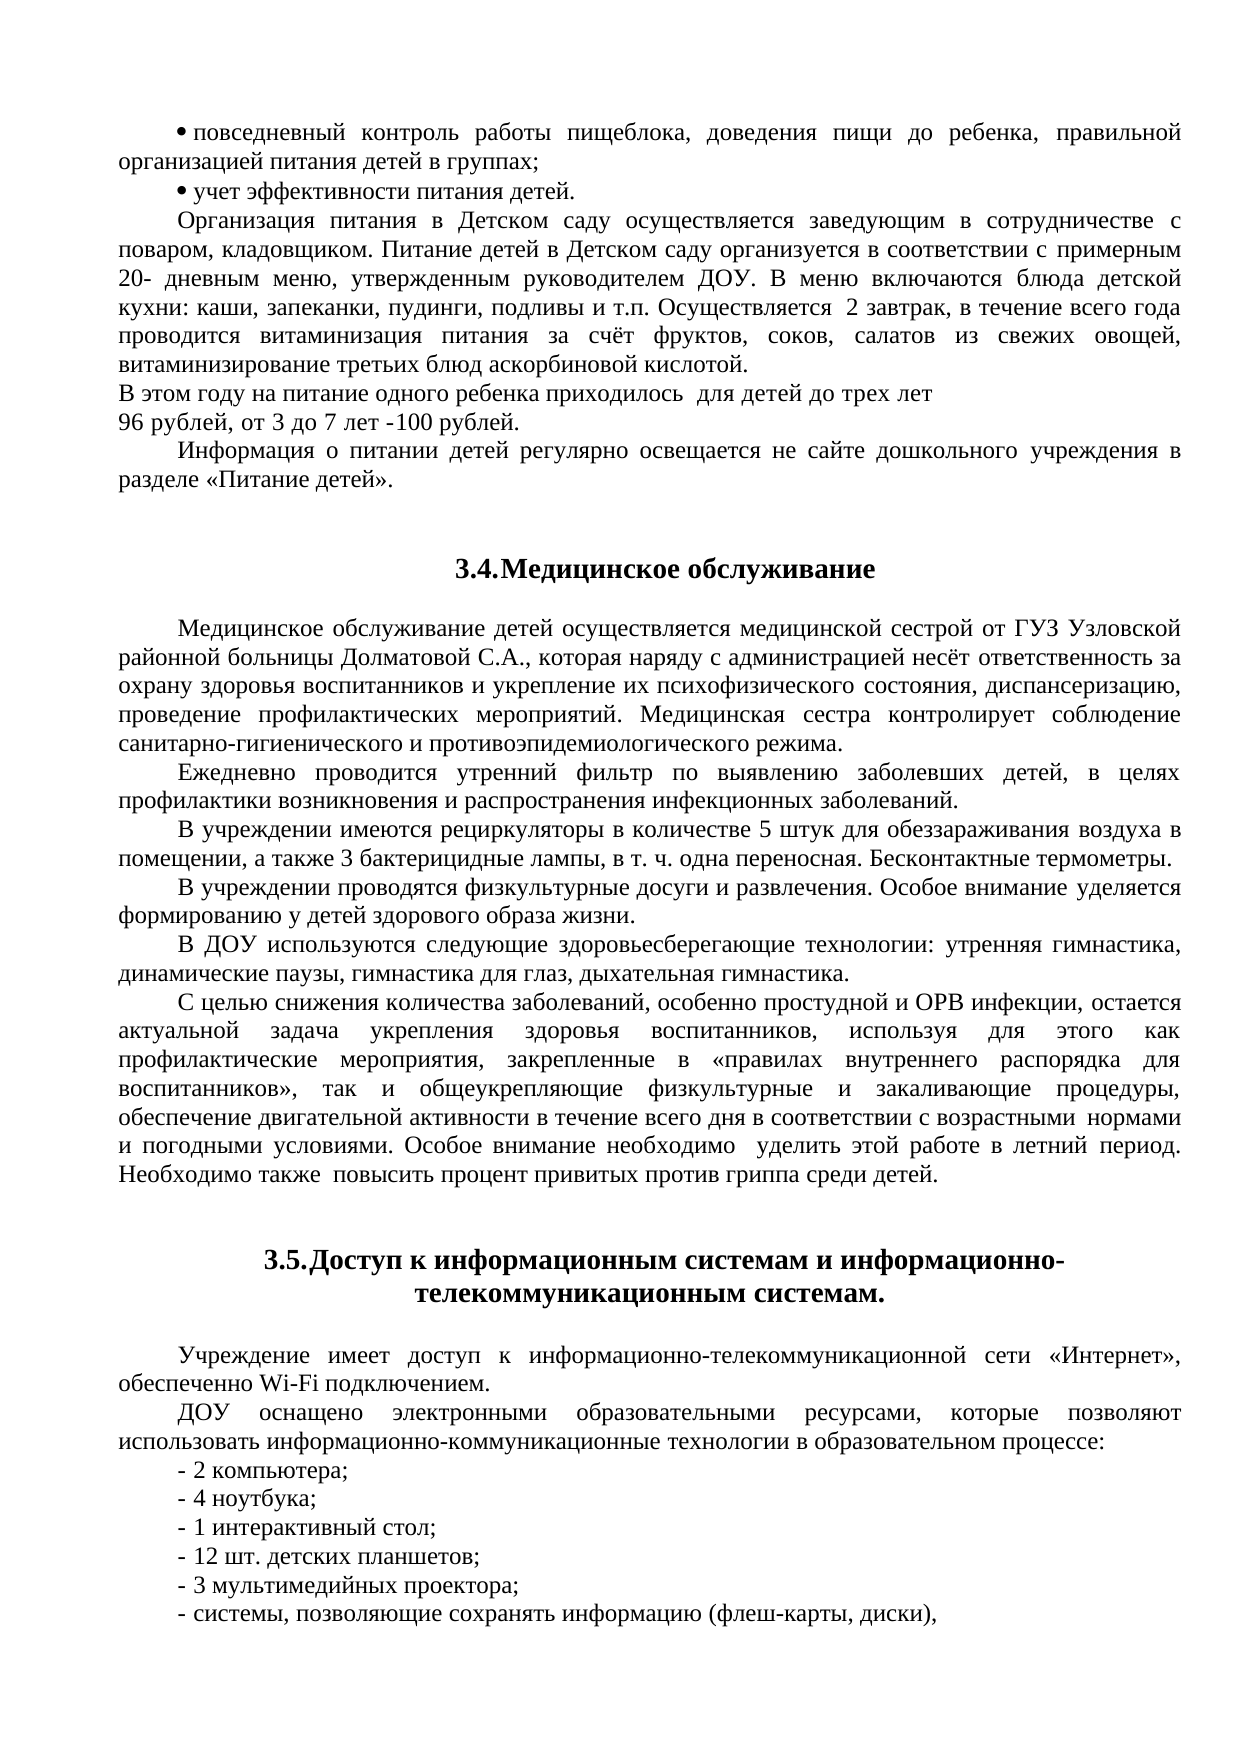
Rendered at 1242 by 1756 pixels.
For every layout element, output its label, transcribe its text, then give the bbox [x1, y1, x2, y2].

text ДОУ оснащено электронными образовательными ресурсами, которые позволяют использовать информационно-коммуникационные технологии в образовательном процессе: [118, 1397, 1181, 1455]
text Информация о питании детей регулярно освещается не сайте дошкольного учреждения в разделе «Питание детей». [118, 436, 1181, 493]
list 1 интерактивный стол; [118, 1512, 1183, 1541]
list учет эффективности питания детей. [118, 175, 1183, 205]
list 2 компьютера; [118, 1455, 1183, 1483]
text Ежедневно проводится утренний фильтр по выявлению заболевших детей, в целях профилактики возникновения и распространения инфекционных заболеваний. [118, 757, 1181, 814]
list 12 шт. детских планшетов; [118, 1541, 1183, 1570]
list 3 мультимедийных проектора; [118, 1570, 1183, 1598]
list повседневный контроль работы пищеблока, доведения пищи до ребенка, правильной организацией питания детей в группах; [118, 118, 1181, 174]
text С целью снижения количества заболеваний, особенно простудной и ОРВ инфекции, остается актуальной задача укрепления здоровья воспитанников, используя для этого как профилактические мероприятия, закрепленные в «правилах внутреннего распорядка для воспитанников», так и общеукрепляющие физкультурные и закаливающие процедуры, обеспечение двигательной активности в течение всего дня в соответствии с возрастными нормами и погодными условиями. Особое внимание необходимо уделить этой работе в летний период. Необходимо также повысить процент привитых против гриппа среди детей. [118, 987, 1181, 1188]
text 96 рублей, от 3 до 7 лет -100 рублей. [118, 407, 1181, 436]
text Организация питания в Детском саду осуществляется заведующим в сотрудничестве с поваром, кладовщиком. Питание детей в Детском саду организуется в соответствии с примерным 20- дневным меню, утвержденным руководителем ДОУ. В меню включаются блюда детской кухни: каши, запеканки, пудинги, подливы и т.п. Осуществляется 2 завтрак, в течение всего года проводится витаминизация питания за счёт фруктов, соков, салатов из свежих овощей, витаминизирование третьих блюд аскорбиновой кислотой. [118, 205, 1181, 378]
subtitle Медицинское обслуживание [118, 551, 1183, 585]
text В ДОУ используются следующие здоровьесберегающие технологии: утренняя гимнастика, динамические паузы, гимнастика для глаз, дыхательная гимнастика. [118, 929, 1181, 987]
text В этом году на питание одного ребенка приходилось для детей до трех лет [118, 378, 1181, 407]
text В учреждении имеются рециркуляторы в количестве 5 штук для обеззараживания воздуха в помещении, а также 3 бактерицидные лампы, в т. ч. одна переносная. Бесконтактные термометры. [118, 814, 1181, 872]
list системы, позволяющие сохранять информацию (флеш-карты, диски), [118, 1598, 1183, 1627]
subtitle Доступ к информационным системам и информационно- телекоммуникационным системам. [118, 1242, 1181, 1309]
text В учреждении проводятся физкультурные досуги и развлечения. Особое внимание уделяется формированию у детей здорового образа жизни. [118, 872, 1181, 929]
text Медицинское обслуживание детей осуществляется медицинской сестрой от ГУЗ Узловской районной больницы Долматовой С.А., которая наряду с администрацией несёт ответственность за охрану здоровья воспитанников и укрепление их психофизического состояния, диспансеризацию, проведение профилактических мероприятий. Медицинская сестра контролирует соблюдение санитарно-гигиенического и противоэпидемиологического режима. [118, 613, 1181, 757]
list 4 ноутбука; [118, 1483, 1183, 1512]
text Учреждение имеет доступ к информационно-телекоммуникационной сети «Интернет», обеспеченно Wi-Fi подключением. [118, 1340, 1181, 1397]
